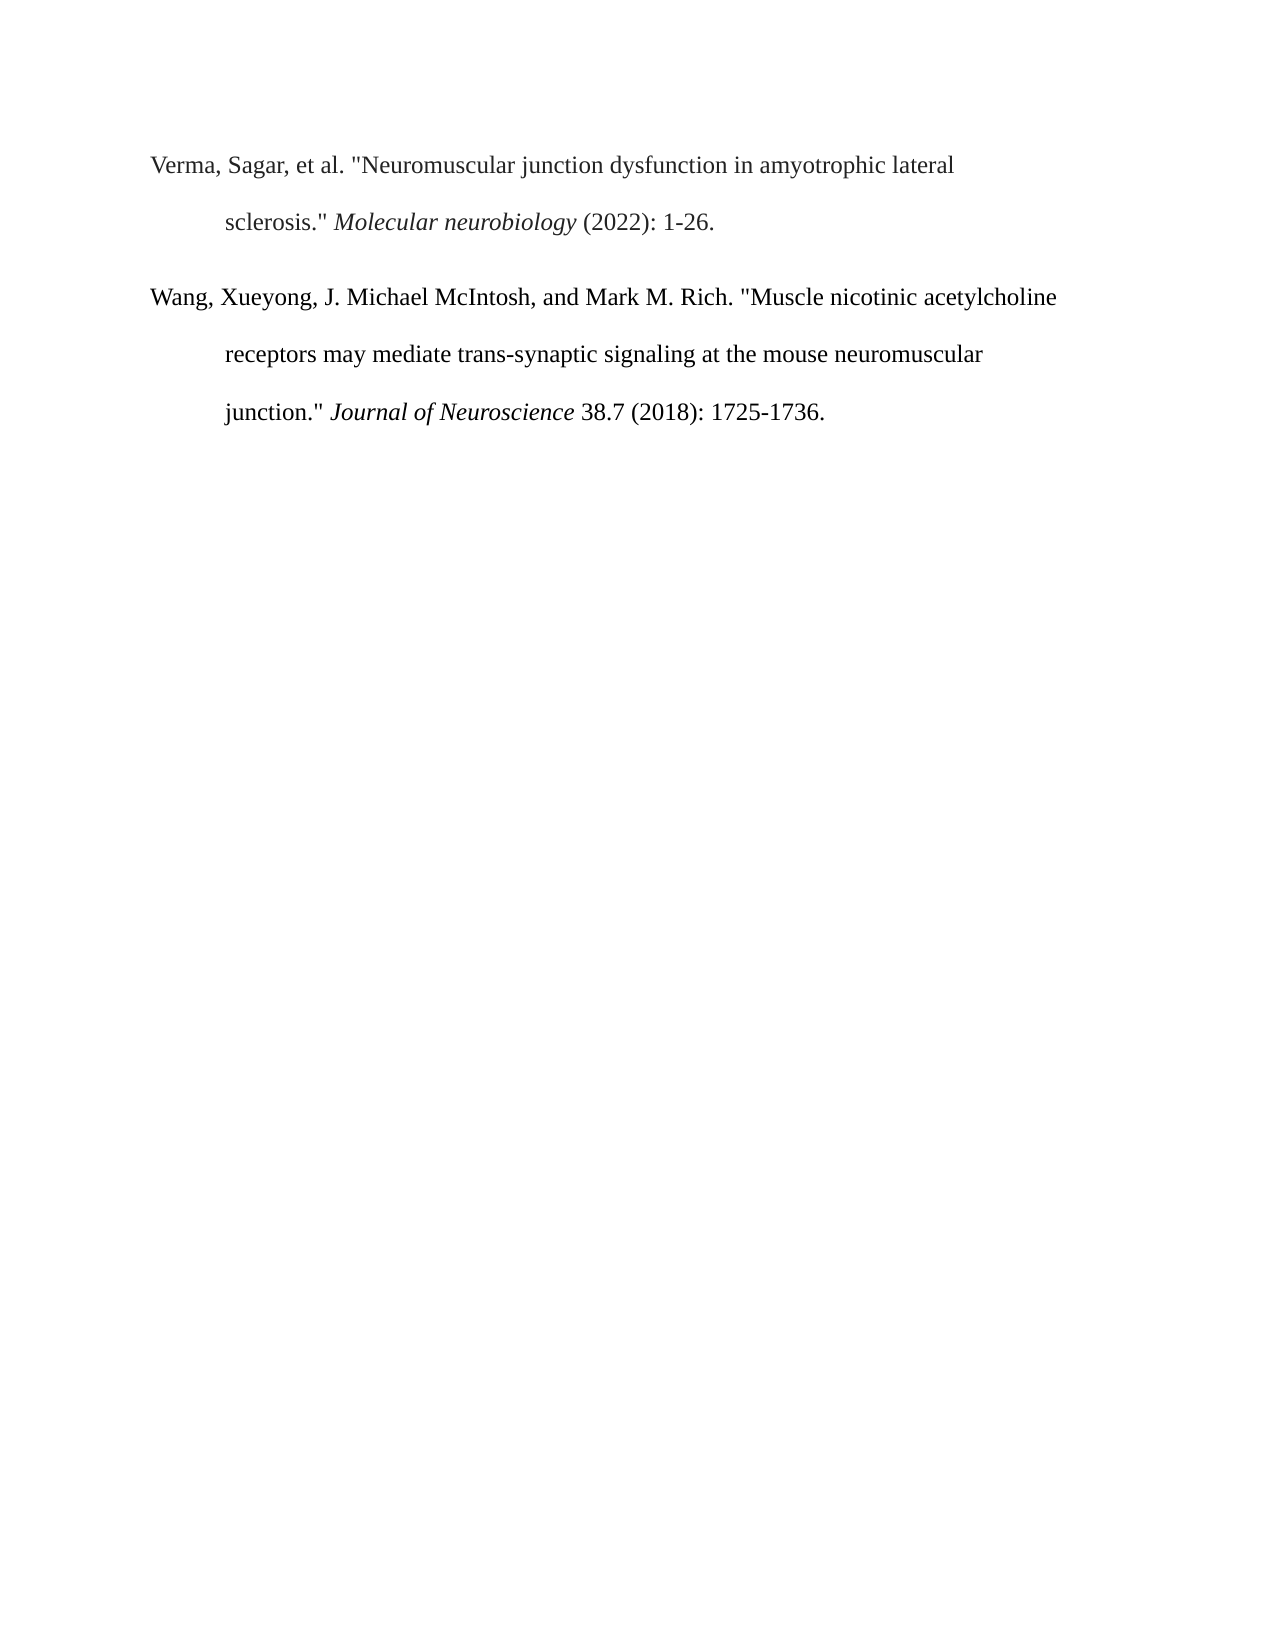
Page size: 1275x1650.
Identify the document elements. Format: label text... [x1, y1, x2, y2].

text Wang, Xueyong, J. Michael McIntosh, and Mark M. Rich. "Muscle nicotinic acetylcholine receptors may mediate trans-synaptic signaling at the mouse neuromuscular junction." Journal of Neuroscience 38.7 (2018): 1725-1736. [150, 282, 1125, 425]
text Verma, Sagar, et al. "Neuromuscular junction dysfunction in amyotrophic lateral sclerosis." Molecular neurobiology (2022): 1-26. [150, 150, 1125, 236]
